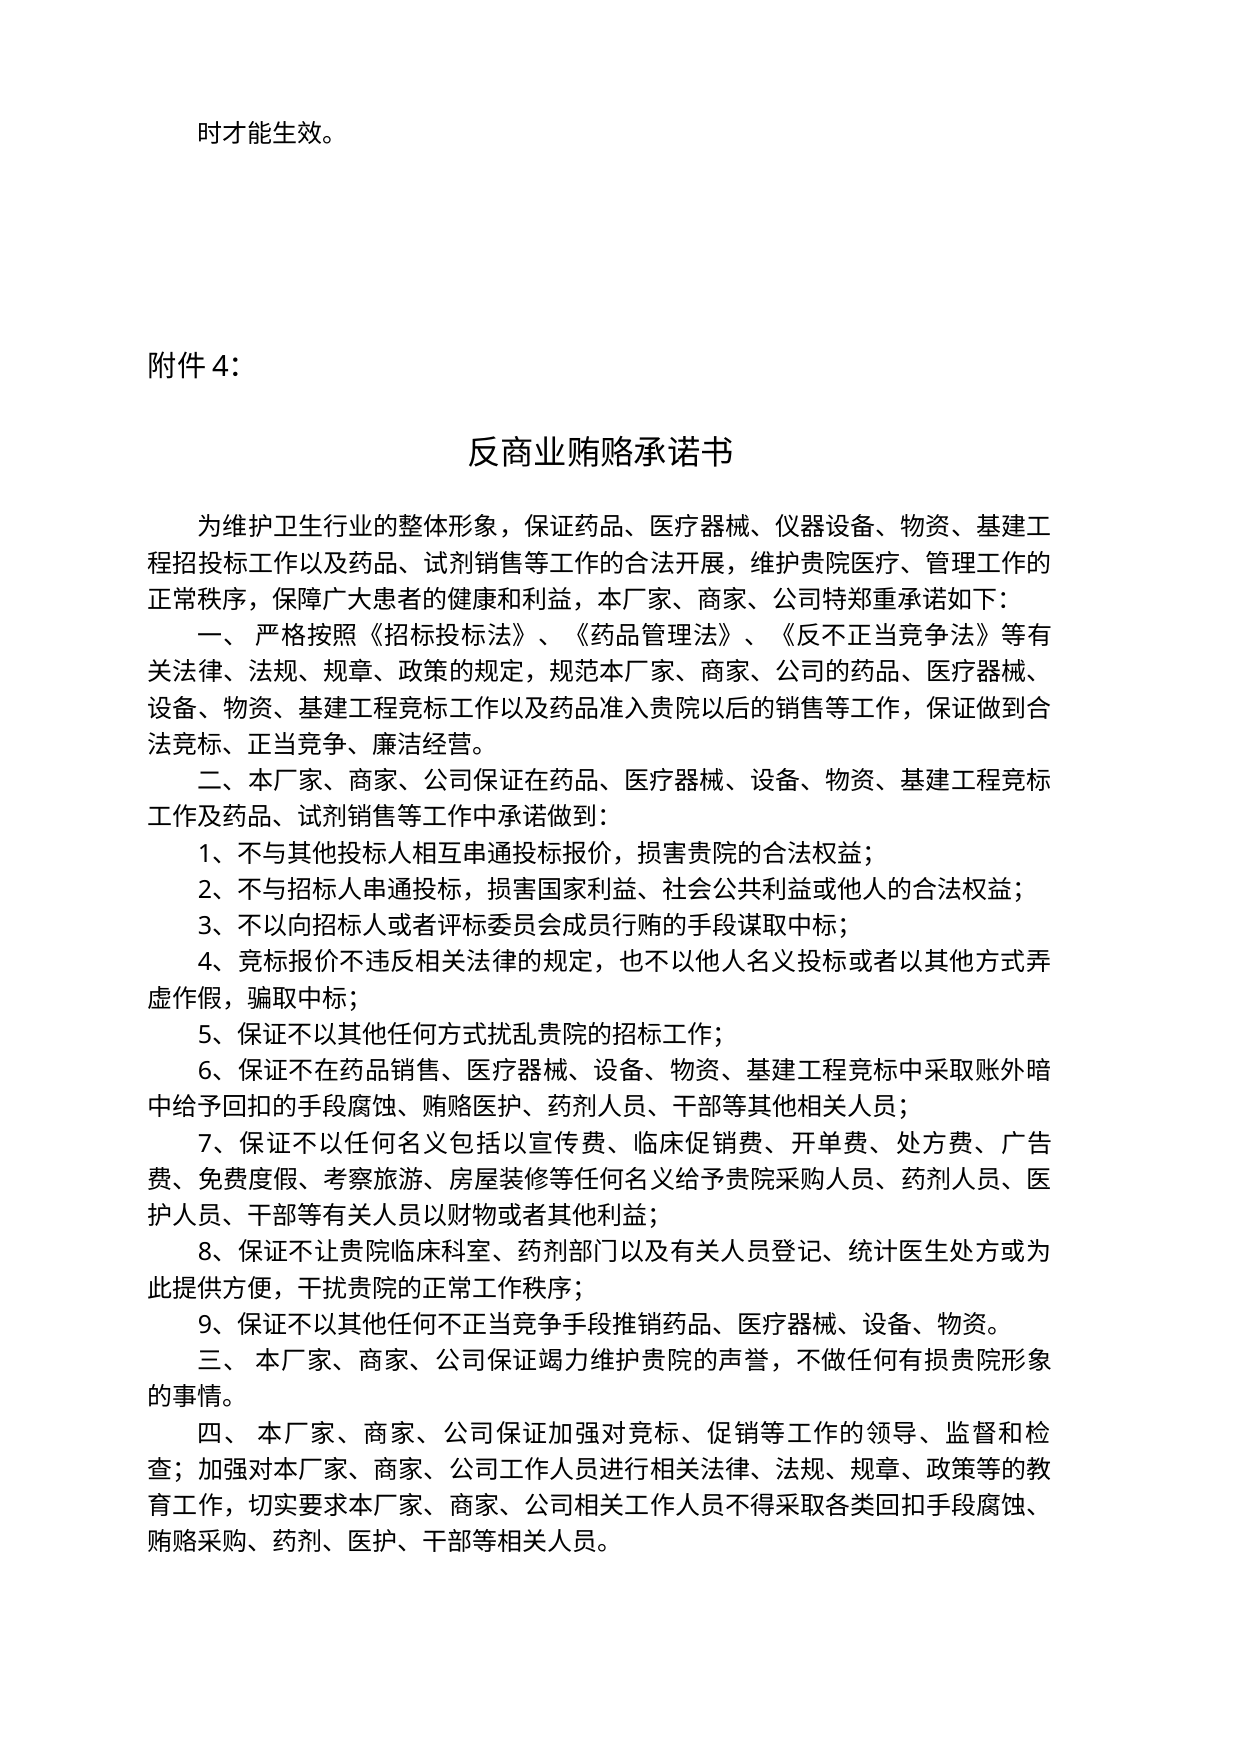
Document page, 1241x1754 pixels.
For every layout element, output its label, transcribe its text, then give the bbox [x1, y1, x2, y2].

text 一、 严格按照《招标投标法》、《药品管理法》、《反不正当竞争法》等有关法律、法规、规章、政策的规定，规范本厂家、商家、公司的药品、医疗器械、设备、物资、基建工程竞标工作以及药品准入贵院以后的销售等工作，保证做到合法竞标、正当竞争、廉洁经营。 [148, 616, 1053, 761]
text 三、 本厂家、商家、公司保证竭力维护贵院的声誉，不做任何有损贵院形象的事情。 [148, 1341, 1053, 1413]
text 附件4： [148, 332, 1053, 397]
text 2、不与招标人串通投标，损害国家利益、社会公共利益或他人的合法权益； [148, 869, 1053, 906]
text 4、竞标报价不违反相关法律的规定，也不以他人名义投标或者以其他方式弄虚作假，骗取中标； [148, 942, 1053, 1014]
text 3、不以向招标人或者评标委员会成员行贿的手段谋取中标； [148, 906, 1053, 942]
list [160, 99, 1053, 164]
text 5、保证不以其他任何方式扰乱贵院的招标工作； [148, 1014, 1053, 1051]
text 反商业贿赂承诺书 [148, 418, 1053, 483]
text 二、本厂家、商家、公司保证在药品、医疗器械、设备、物资、基建工程竞标工作及药品、试剂销售等工作中承诺做到： [148, 761, 1053, 833]
text 6、保证不在药品销售、医疗器械、设备、物资、基建工程竞标中采取账外暗中给予回扣的手段腐蚀、贿赂医护、药剂人员、干部等其他相关人员； [148, 1051, 1053, 1123]
text 为维护卫生行业的整体形象，保证药品、医疗器械、仪器设备、物资、基建工程招投标工作以及药品、试剂销售等工作的合法开展，维护贵院医疗、管理工作的正常秩序，保障广大患者的健康和利益，本厂家、商家、公司特郑重承诺如下： [148, 507, 1053, 616]
text 8、保证不让贵院临床科室、药剂部门以及有关人员登记、统计医生处方或为此提供方便，干扰贵院的正常工作秩序； [148, 1232, 1053, 1304]
text 7、保证不以任何名义包括以宣传费、临床促销费、开单费、处方费、广告费、免费度假、考察旅游、房屋装修等任何名义给予贵院采购人员、药剂人员、医护人员、干部等有关人员以财物或者其他利益； [148, 1123, 1053, 1232]
text 9、保证不以其他任何不正当竞争手段推销药品、医疗器械、设备、物资。 [148, 1304, 1053, 1341]
text 四、 本厂家、商家、公司保证加强对竞标、促销等工作的领导、监督和检查；加强对本厂家、商家、公司工作人员进行相关法律、法规、规章、政策等的教育工作，切实要求本厂家、商家、公司相关工作人员不得采取各类回扣手段腐蚀、贿赂采购、药剂、医护、干部等相关人员。 [148, 1413, 1053, 1558]
text 1、不与其他投标人相互串通投标报价，损害贵院的合法权益； [148, 833, 1053, 869]
